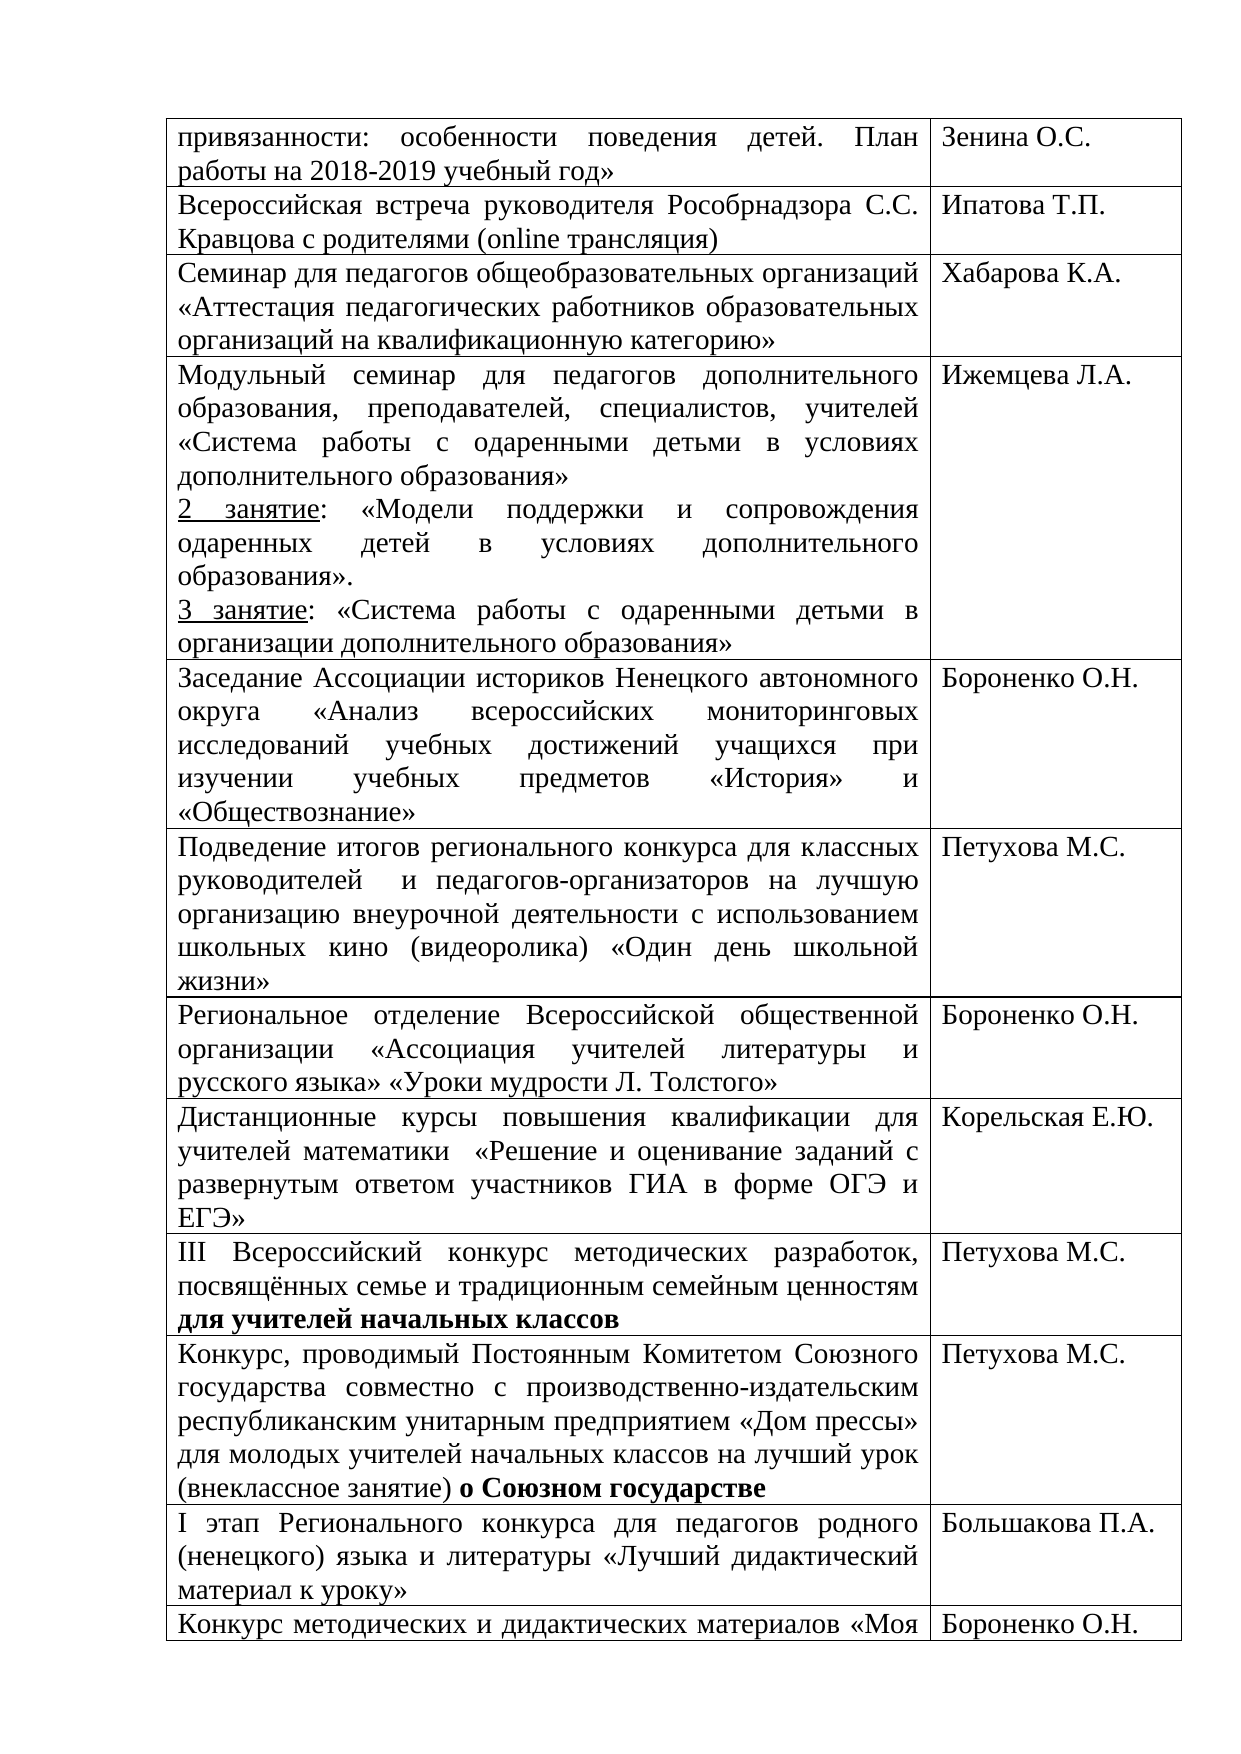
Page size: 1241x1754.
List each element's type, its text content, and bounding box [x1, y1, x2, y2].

table_cell Хабарова К.А. [931, 255, 1181, 356]
table_cell Модульный семинар для педагогов дополнительного образования, преподавателей, специалистов, учителей «Система работы с одаренными детьми в условиях дополнительного образования» 2 занятие: «Модели поддержки и сопровождения одаренных детей в условиях дополнительного образования». 3 занятие: «Система работы с одаренными детьми в организации дополнительного образования» [167, 357, 930, 659]
table_cell Региональное отделение Всероссийской общественной организации «Ассоциация учителей литературы и русского языка» «Уроки мудрости Л. Толстого» [167, 998, 930, 1098]
table_cell I этап Регионального конкурса для педагогов родного (ненецкого) языка и литературы «Лучший дидактический материал к уроку» [167, 1505, 930, 1605]
table_cell Ижемцева Л.А. [931, 357, 1181, 659]
table_cell Бороненко О.Н. [931, 998, 1181, 1098]
table_cell Корельская Е.Ю. [931, 1099, 1181, 1233]
table_cell Бороненко О.Н. [931, 1606, 1181, 1640]
table_cell Конкурс, проводимый Постоянным Комитетом Союзного государства совместно с производственно-издательским республиканским унитарным предприятием «Дом прессы» для молодых учителей начальных классов на лучший урок (внеклассное занятие) о Союзном государстве [167, 1336, 930, 1504]
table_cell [931, 119, 1181, 186]
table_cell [167, 1606, 930, 1640]
table_cell Заседание Ассоциации историков Ненецкого автономного округа «Анализ всероссийских мониторинговых исследований учебных достижений учащихся при изучении учебных предметов «История» и «Обществознание» [167, 660, 930, 828]
table_cell Подведение итогов регионального конкурса для классных руководителей и педагогов-организаторов на лучшую организацию внеурочной деятельности с использованием школьных кино (видеоролика) «Один день школьной жизни» [167, 829, 930, 996]
table_cell Петухова М.С. [931, 829, 1181, 996]
table_cell Дистанционные курсы повышения квалификации для учителей математики «Решение и оценивание заданий с развернутым ответом участников ГИА в форме ОГЭ и ЕГЭ» [167, 1099, 930, 1233]
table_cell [167, 119, 930, 186]
table_cell Всероссийская встреча руководителя Рособрнадзора С.С. Кравцова с родителями (online трансляция) [167, 187, 930, 254]
table_cell Большакова П.А. [931, 1505, 1181, 1605]
table_cell Петухова М.С. [931, 1234, 1181, 1335]
table_cell Бороненко О.Н. [931, 660, 1181, 828]
table_cell Ипатова Т.П. [931, 187, 1181, 254]
table_cell Петухова М.С. [931, 1336, 1181, 1504]
table_cell III Всероссийский конкурс методических разработок, посвящённых семье и традиционным семейным ценностям для учителей начальных классов [167, 1234, 930, 1335]
table_cell Семинар для педагогов общеобразовательных организаций «Аттестация педагогических работников образовательных организаций на квалификационную категорию» [167, 255, 930, 356]
